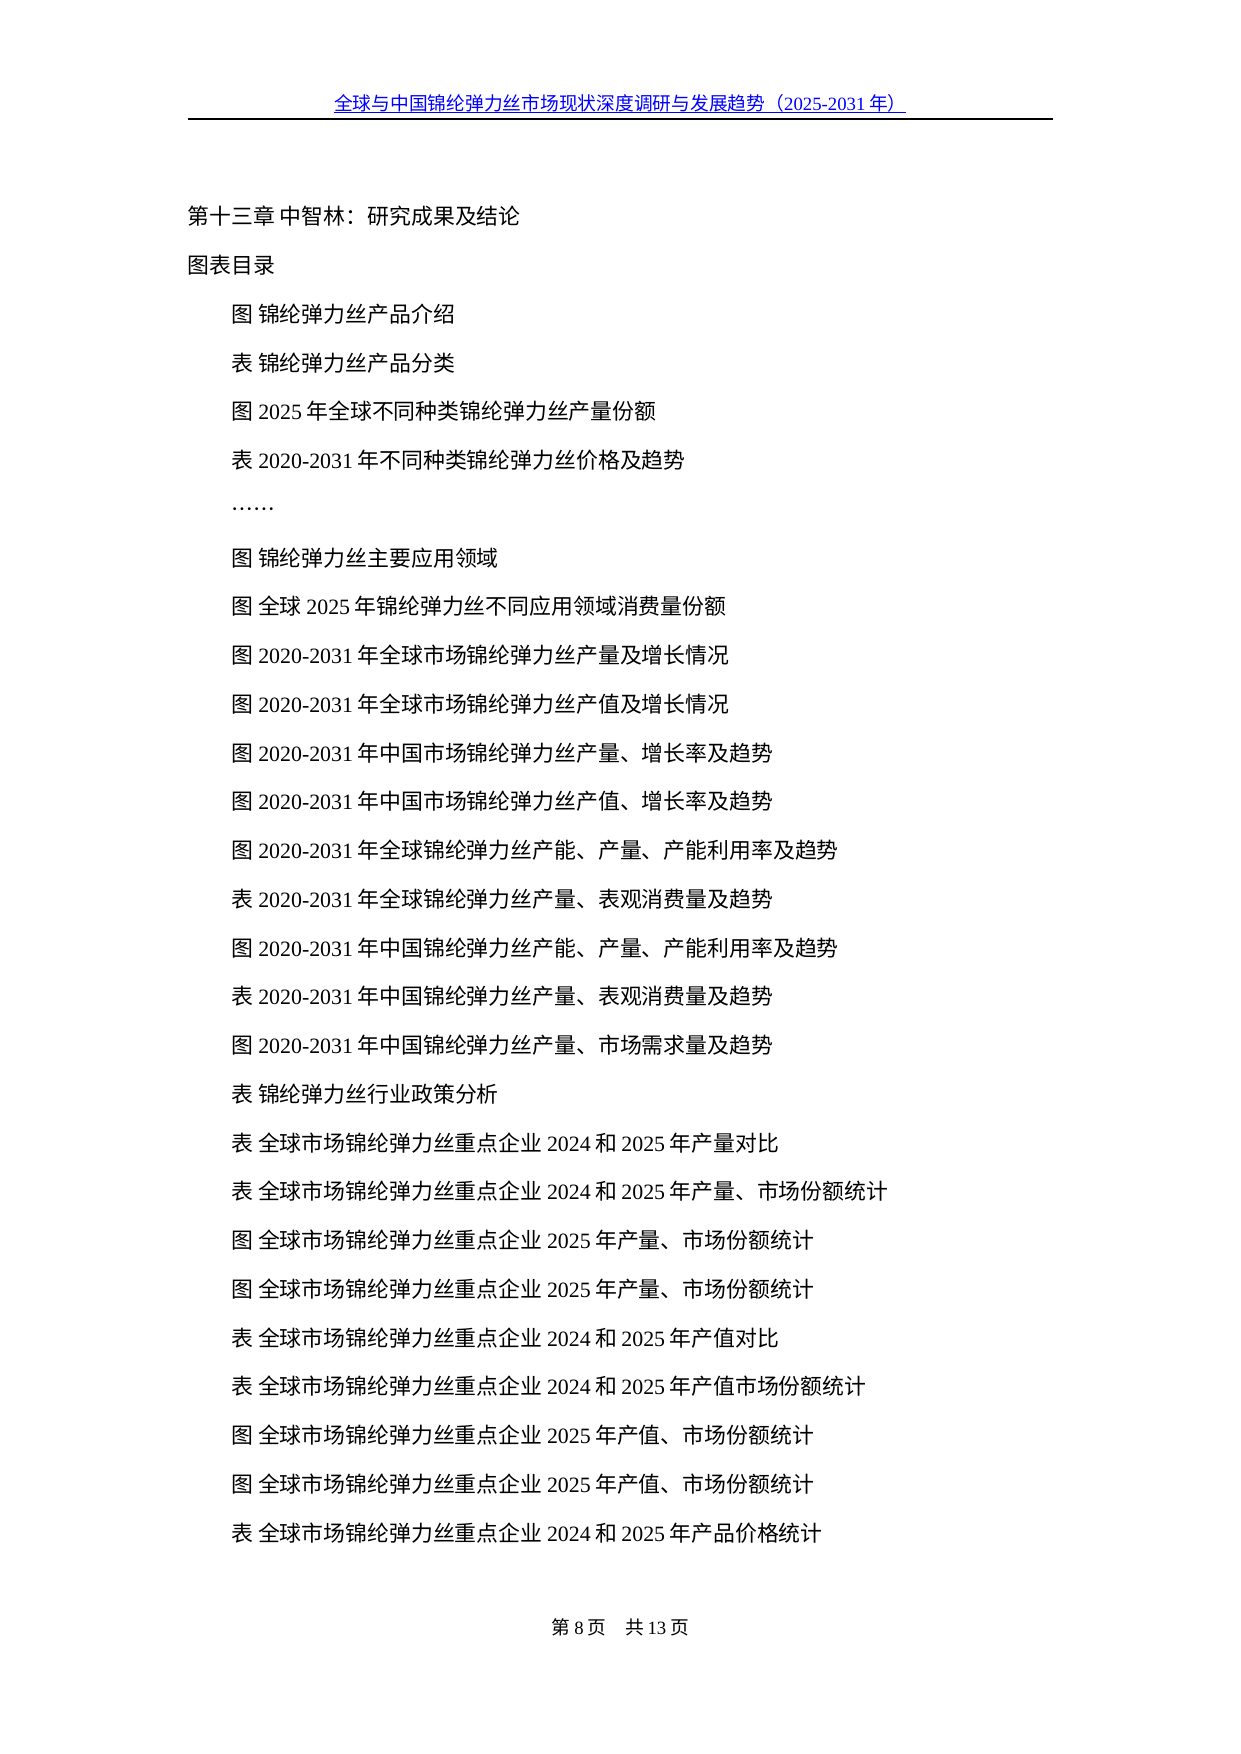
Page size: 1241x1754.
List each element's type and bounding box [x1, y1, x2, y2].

text [187, 150, 1053, 1548]
